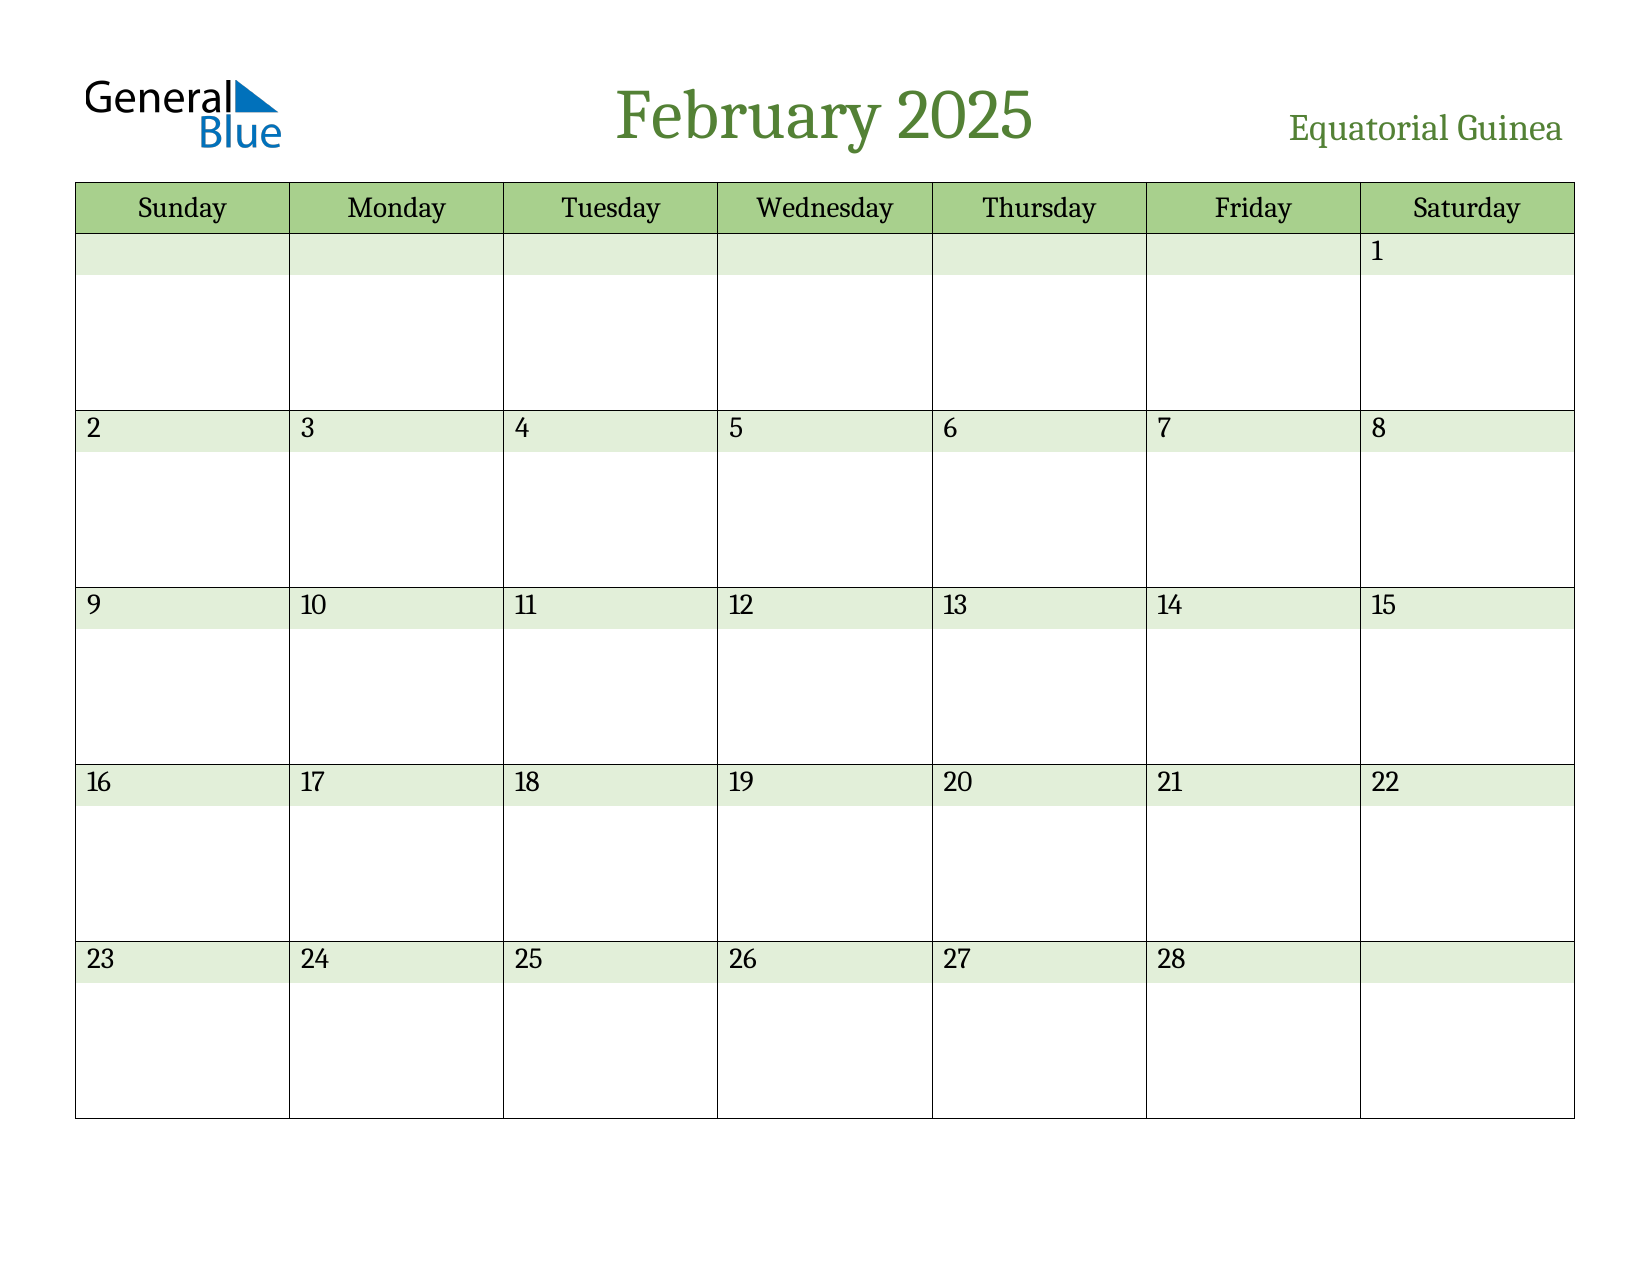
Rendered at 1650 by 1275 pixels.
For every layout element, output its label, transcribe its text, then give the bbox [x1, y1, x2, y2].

table_cell 7 [1147, 411, 1360, 452]
table_cell [76, 983, 289, 1118]
table_cell [1147, 275, 1360, 410]
table_cell 27 [933, 942, 1146, 983]
table_cell Sunday [76, 183, 289, 233]
table_cell [504, 452, 717, 587]
table_cell Thursday [933, 183, 1146, 233]
table_cell 25 [504, 942, 717, 983]
table_cell [290, 629, 503, 764]
table_cell [1147, 806, 1360, 941]
table_cell [76, 234, 289, 275]
table_header Equatorial Guinea [1146, 75, 1574, 182]
table_cell [1361, 983, 1574, 1118]
table_cell [290, 275, 503, 410]
table_cell [1361, 806, 1574, 941]
table_cell [504, 983, 717, 1118]
table_cell [290, 806, 503, 941]
table_cell 16 [76, 765, 289, 806]
table_cell 19 [718, 765, 932, 806]
table_cell 6 [933, 411, 1146, 452]
table_cell [76, 806, 289, 941]
table_cell [1147, 452, 1360, 587]
table_cell 10 [290, 588, 503, 629]
table_cell [933, 452, 1146, 587]
table_cell 21 [1147, 765, 1360, 806]
table_cell [1147, 234, 1360, 275]
table_cell 18 [504, 765, 717, 806]
table_cell [504, 629, 717, 764]
table_cell 2 [76, 411, 289, 452]
table_cell 3 [290, 411, 503, 452]
table_cell 5 [718, 411, 932, 452]
table_cell [718, 629, 932, 764]
table_cell [933, 806, 1146, 941]
table_cell [718, 234, 932, 275]
table_cell 22 [1361, 765, 1574, 806]
table_cell 13 [933, 588, 1146, 629]
table_header [76, 75, 503, 182]
table_cell 28 [1147, 942, 1360, 983]
table_cell [76, 629, 289, 764]
table_cell [933, 275, 1146, 410]
table_cell 17 [290, 765, 503, 806]
table_cell Wednesday [718, 183, 932, 233]
table_cell 15 [1361, 588, 1574, 629]
table_cell [290, 234, 503, 275]
table_cell [933, 983, 1146, 1118]
table_cell [1147, 983, 1360, 1118]
table_cell 11 [504, 588, 717, 629]
table_cell [933, 234, 1146, 275]
table_cell Monday [290, 183, 503, 233]
table_cell Saturday [1361, 183, 1574, 233]
table_cell 20 [933, 765, 1146, 806]
table_cell 8 [1361, 411, 1574, 452]
table_cell [718, 275, 932, 410]
table_cell 12 [718, 588, 932, 629]
table_cell [718, 983, 932, 1118]
table_cell [504, 275, 717, 410]
table_cell [1361, 275, 1574, 410]
table_cell [290, 452, 503, 587]
table_cell [1147, 629, 1360, 764]
table_cell 14 [1147, 588, 1360, 629]
table_cell [76, 452, 289, 587]
table_cell [504, 234, 717, 275]
table_cell Friday [1147, 183, 1360, 233]
table_cell [1361, 452, 1574, 587]
table_cell 4 [504, 411, 717, 452]
table_cell [1361, 942, 1574, 983]
table_cell [933, 629, 1146, 764]
table_cell [76, 275, 289, 410]
table_cell 26 [718, 942, 932, 983]
table_cell [718, 452, 932, 587]
table_cell [1361, 629, 1574, 764]
table_cell [718, 806, 932, 941]
table_cell [290, 983, 503, 1118]
table_cell 23 [76, 942, 289, 983]
table_cell Tuesday [504, 183, 717, 233]
table_cell 1 [1361, 234, 1574, 275]
table_cell 24 [290, 942, 503, 983]
table_cell [504, 806, 717, 941]
table_header February 2025 [504, 75, 1146, 182]
picture [86, 80, 281, 148]
table_cell 9 [76, 588, 289, 629]
